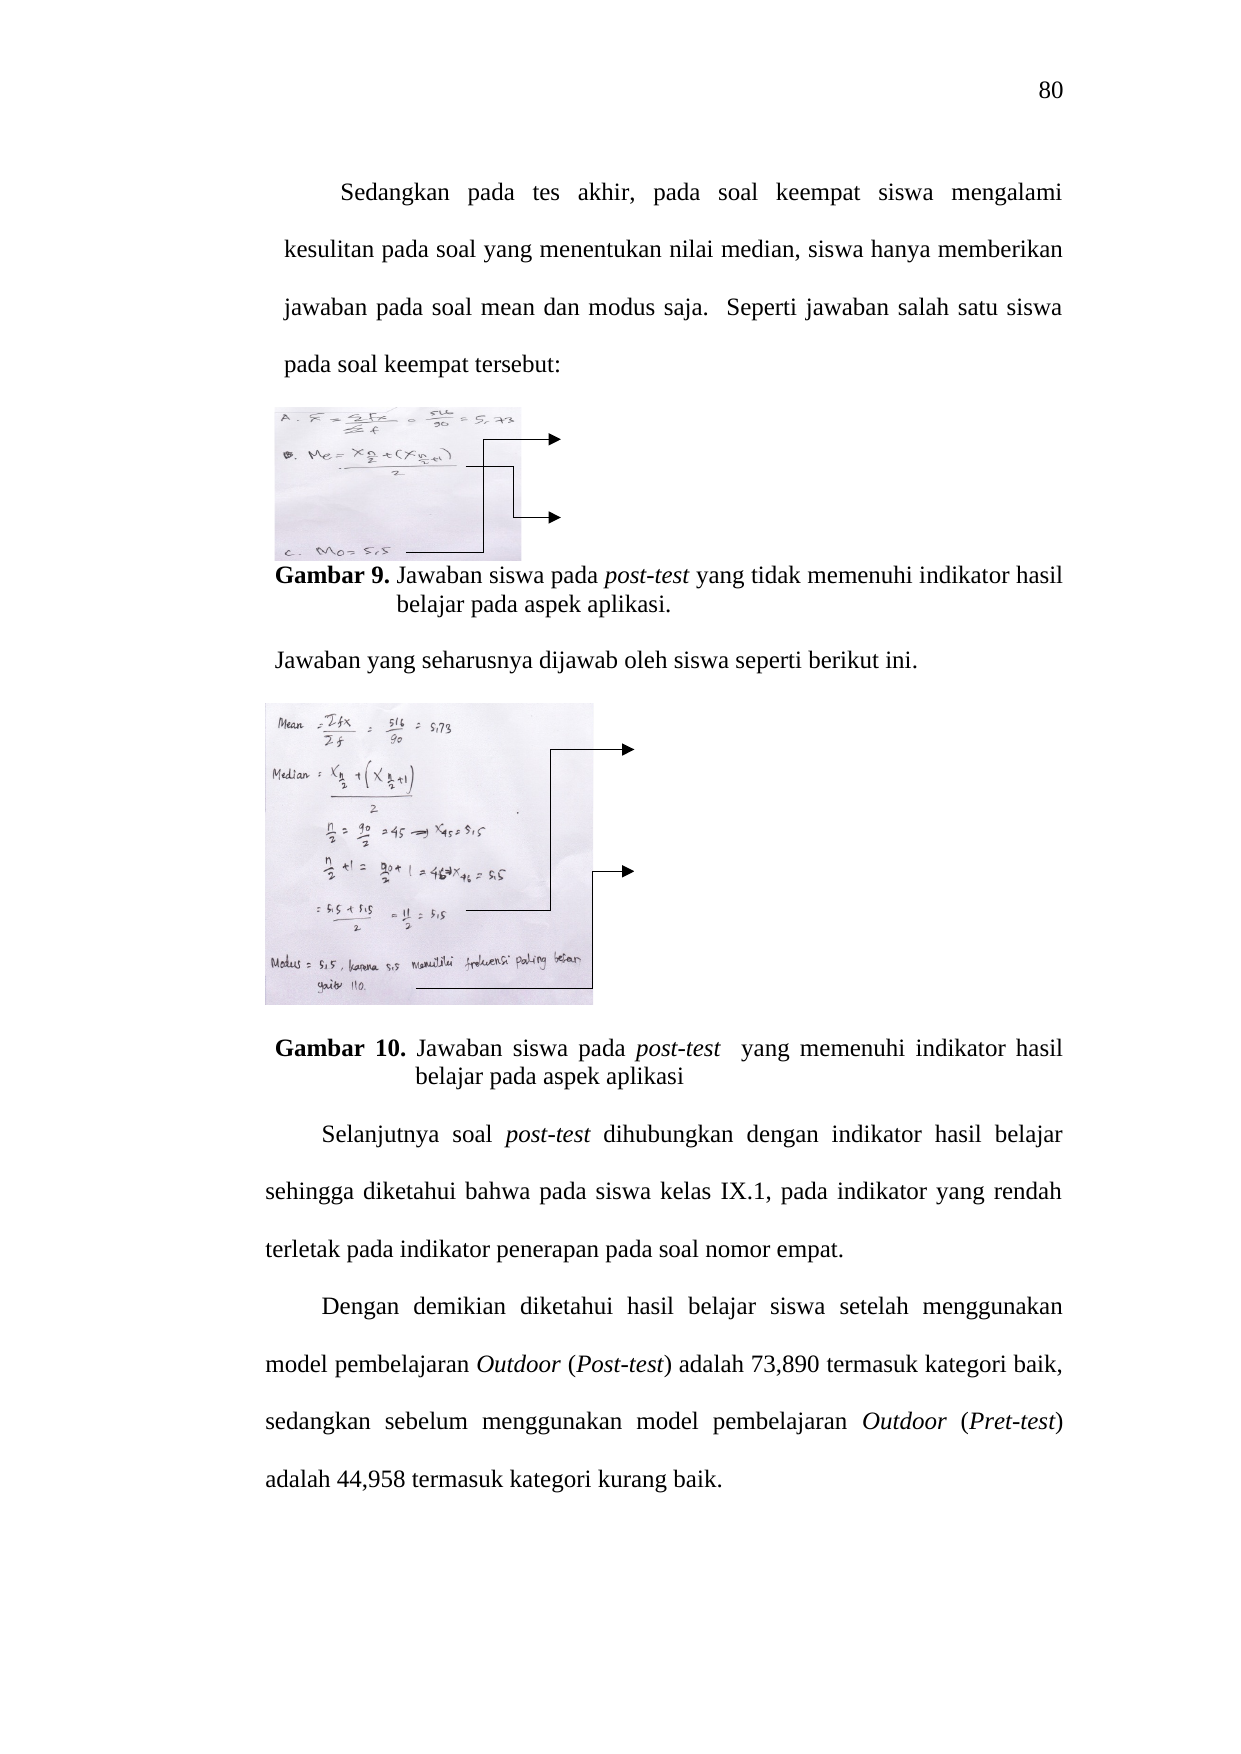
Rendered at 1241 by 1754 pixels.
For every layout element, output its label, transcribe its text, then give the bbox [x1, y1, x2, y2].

text Jawaban yang seharusnya dijawab oleh siswa seperti berikut ini. [237, 646, 1063, 674]
text Gambar 9. Jawaban siswa pada post-test yang tidak memenuhi indikator hasil belajar pada aspek aplikasi. [274, 560, 1063, 618]
list Selanjutnya soal post-test dihubungkan dengan indikator hasil belajar sehingga diketahui bahwa pada siswa kelas IX.1, pada indikator yang rendah terletak pada indikator penerapan pada soal nomor empat. [265, 1119, 1063, 1263]
list Gambar 10. Jawaban siswa pada post-test yang memenuhi indikator hasil belajar pada aspek aplikasi [274, 1033, 1063, 1090]
picture [484, 440, 522, 517]
text Sedangkan pada tes akhir, pada soal keempat siswa mengalami kesulitan pada soal yang menentukan nilai median, siswa hanya memberikan jawaban pada soal mean dan modus saja. Seperti jawaban salah satu siswa pada soal keempat tersebut: [284, 177, 1063, 378]
list Dengan demikian diketahui hasil belajar siswa setelah menggunakan model pembelajaran Outdoor (Post-test) adalah 73,890 termasuk kategori baik, sedangkan sebelum menggunakan model pembelajaran Outdoor (Pret-test) adalah 44,958 termasuk kategori kurang baik. [265, 1291, 1063, 1493]
picture [265, 703, 594, 1005]
picture [274, 407, 522, 561]
